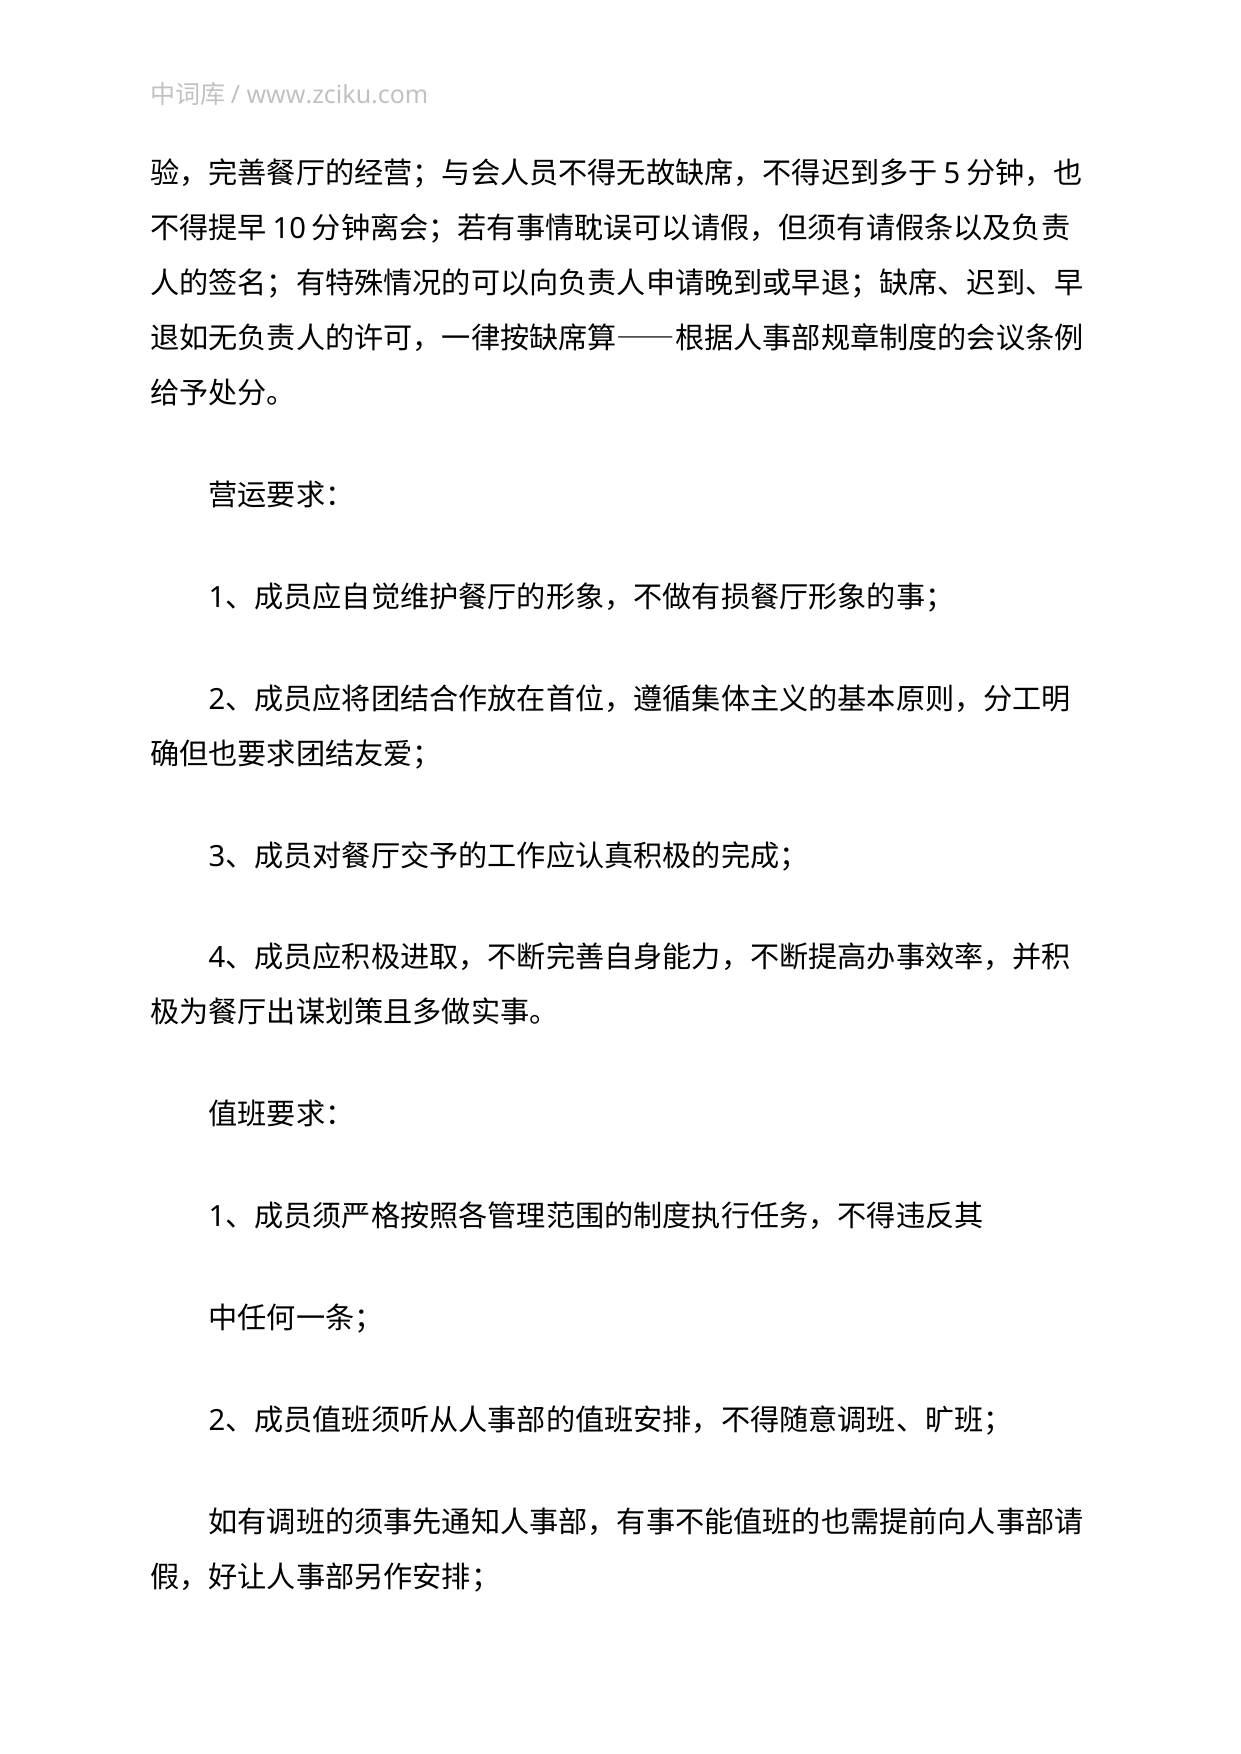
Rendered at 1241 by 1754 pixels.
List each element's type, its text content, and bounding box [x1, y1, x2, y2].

text 4、成员应积极进取，不断完善自身能力，不断提高办事效率，并积极为餐厅出谋划策且多做实事。 [150, 934, 1090, 1031]
text 如有调班的须事先通知人事部，有事不能值班的也需提前向人事部请假，好让人事部另作安排； [150, 1498, 1090, 1596]
text 3、成员对餐厅交予的工作应认真积极的完成； [150, 832, 1090, 874]
text 1、成员须严格按照各管理范围的制度执行任务，不得违反其 [150, 1193, 1090, 1235]
text 中任何一条； [150, 1294, 1090, 1337]
text 值班要求： [150, 1091, 1090, 1133]
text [150, 150, 1090, 412]
text 1、成员应自觉维护餐厅的形象，不做有损餐厅形象的事； [150, 573, 1090, 616]
text 2、成员应将团结合作放在首位，遵循集体主义的基本原则，分工明确但也要求团结友爱； [150, 675, 1090, 773]
text 2、成员值班须听从人事部的值班安排，不得随意调班、旷班； [150, 1396, 1090, 1439]
text 营运要求： [150, 472, 1090, 514]
